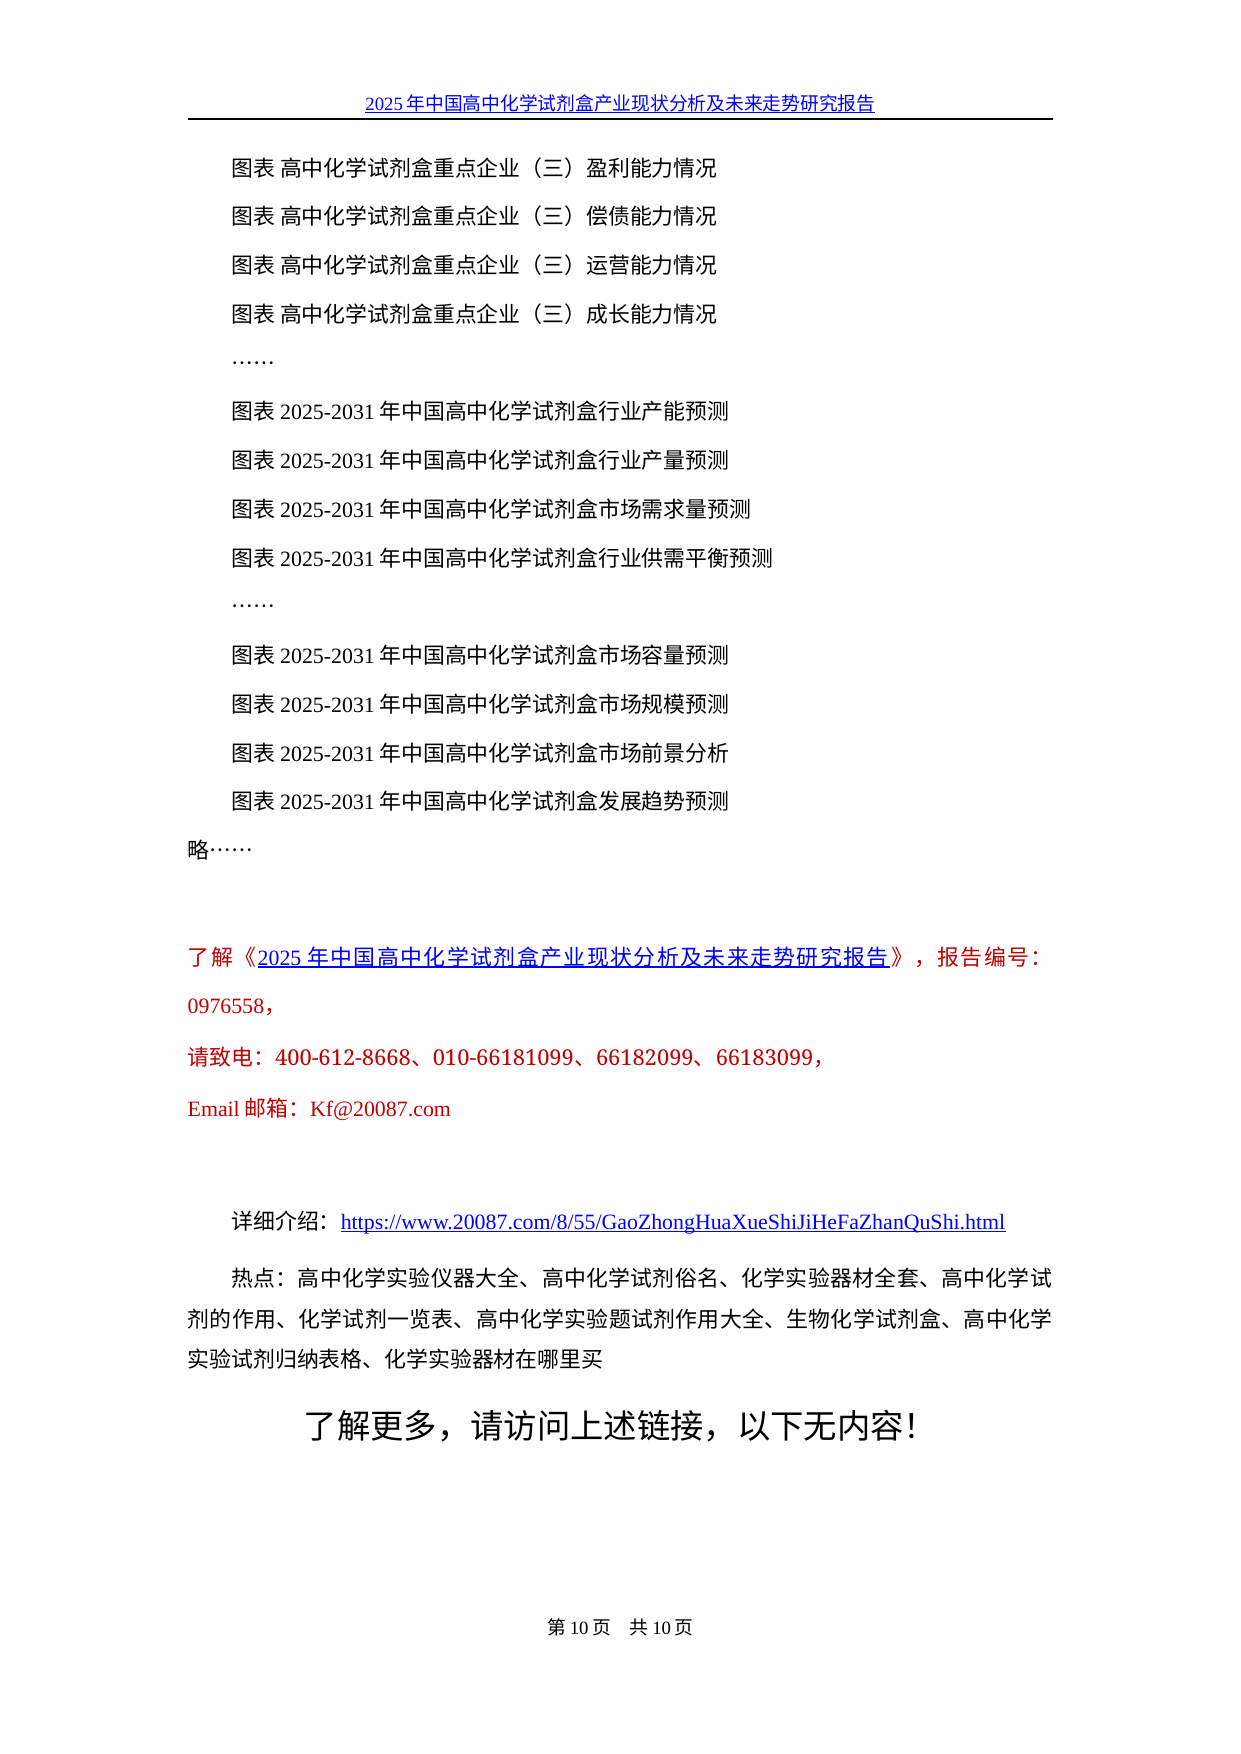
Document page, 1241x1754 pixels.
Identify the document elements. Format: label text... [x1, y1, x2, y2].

title 了解更多，请访问上述链接，以下无内容！ [187, 1392, 1053, 1457]
text 热点：高中化学实验仪器大全、高中化学试剂俗名、化学实验器材全套、高中化学试剂的作用、化学试剂一览表、高中化学实验题试剂作用大全、生物化学试剂盒、高中化学实验试剂归纳表格、化学实验器材在哪里买 [187, 1261, 1053, 1374]
text 请致电：400-612-8668、010-66181099、66182099、66183099， [187, 1039, 1053, 1072]
text 详细介绍：https://www.20087.com/8/55/GaoZhongHuaXueShiJiHeFaZhanQuShi.html [187, 1204, 1053, 1236]
text Email邮箱：Kf@20087.com [187, 1091, 1053, 1123]
text 了解《2025年中国高中化学试剂盒产业现状分析及未来走势研究报告》，报告编号：0976558， [187, 939, 1053, 1020]
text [187, 150, 1053, 865]
